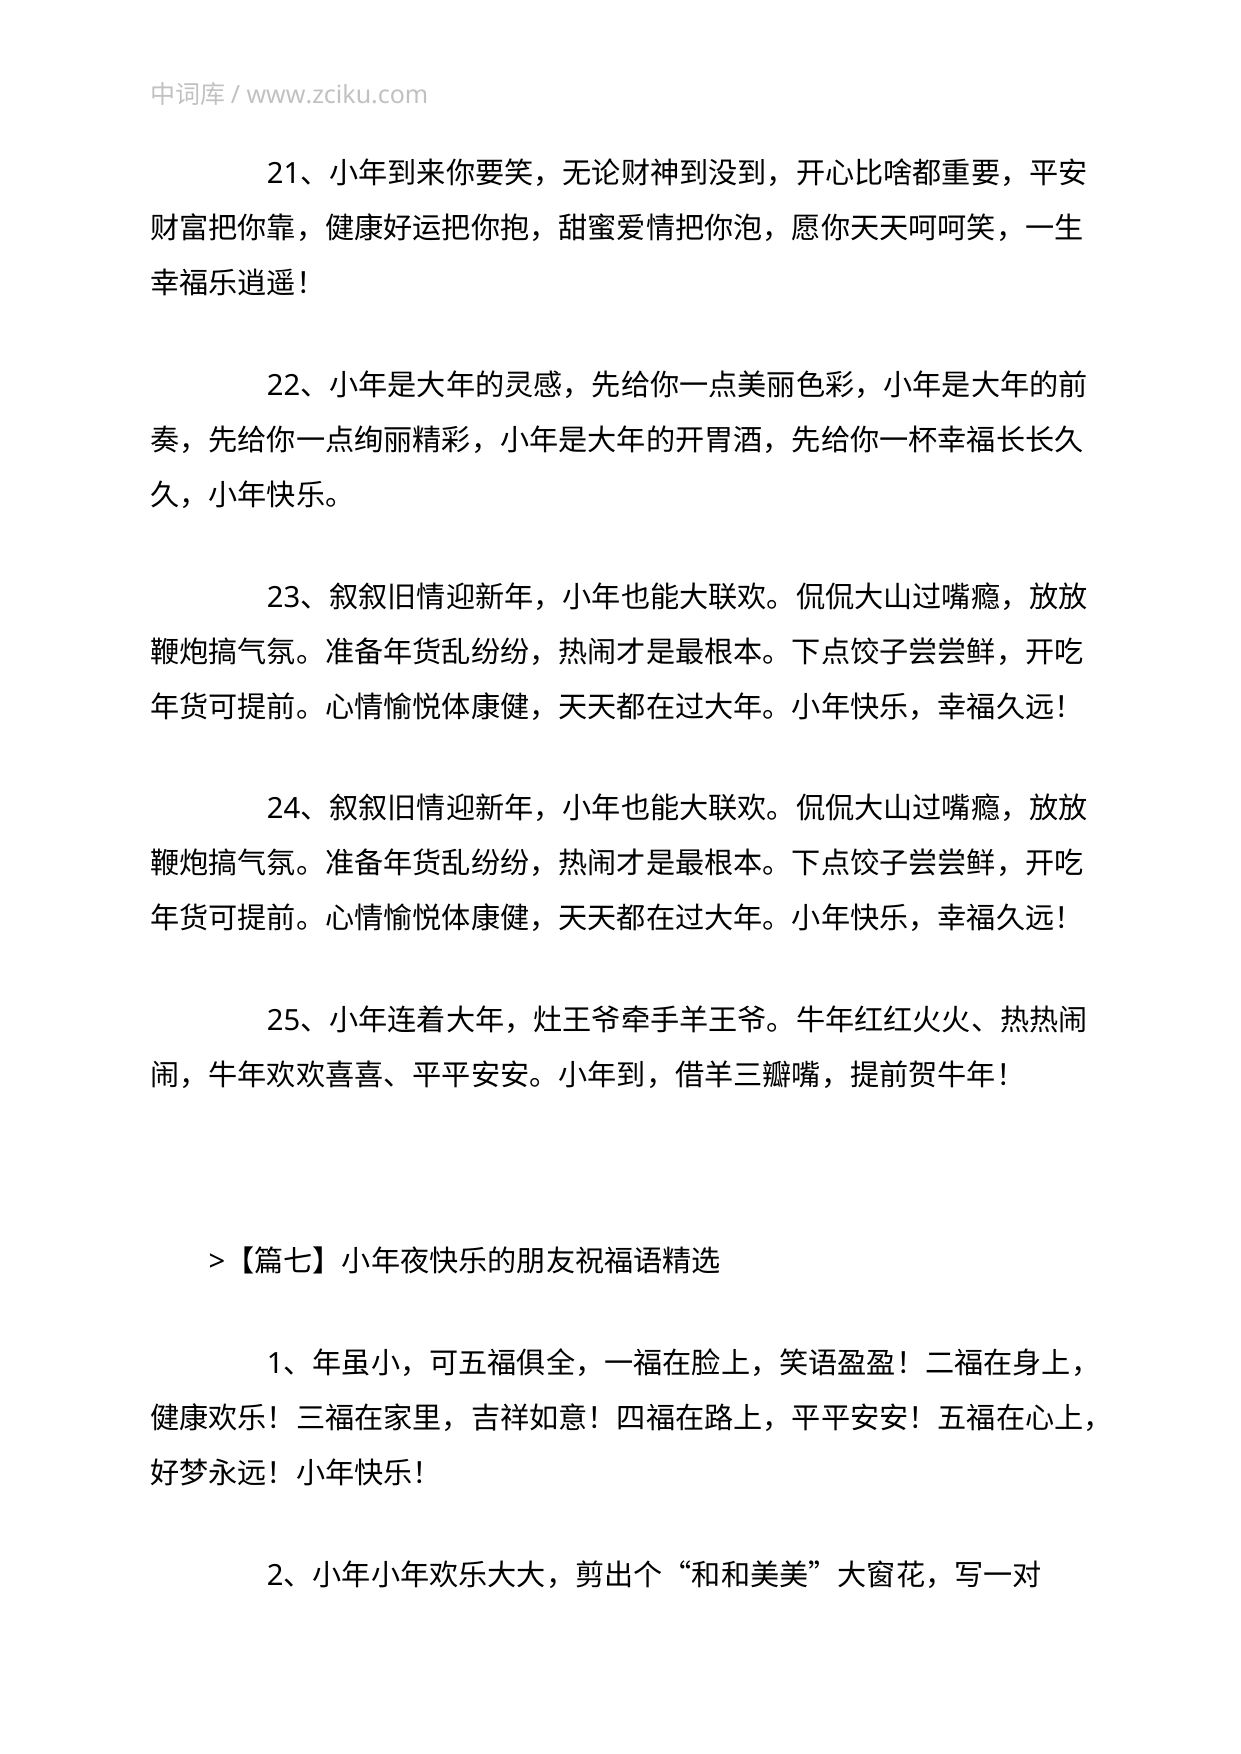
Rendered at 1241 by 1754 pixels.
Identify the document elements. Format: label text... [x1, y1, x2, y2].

text 23、叙叙旧情迎新年，小年也能大联欢。侃侃大山过嘴瘾，放放鞭炮搞气氛。准备年货乱纷纷，热闹才是最根本。下点饺子尝尝鲜，开吃年货可提前。心情愉悦体康健，天天都在过大年。小年快乐，幸福久远！ [150, 573, 1090, 726]
text 21、小年到来你要笑，无论财神到没到，开心比啥都重要，平安财富把你靠，健康好运把你抱，甜蜜爱情把你泡，愿你天天呵呵笑，一生幸福乐逍遥！ [150, 150, 1090, 302]
text 25、小年连着大年，灶王爷牵手羊王爷。牛年红红火火、热热闹闹，牛年欢欢喜喜、平平安安。小年到，借羊三瓣嘴，提前贺牛年！ [150, 997, 1090, 1094]
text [150, 1551, 1090, 1594]
text 1、年虽小，可五福俱全，一福在脸上，笑语盈盈！二福在身上，健康欢乐！三福在家里，吉祥如意！四福在路上，平平安安！五福在心上，好梦永远！小年快乐！ [150, 1339, 1090, 1492]
text 22、小年是大年的灵感，先给你一点美丽色彩，小年是大年的前奏，先给你一点绚丽精彩，小年是大年的开胃酒，先给你一杯幸福长长久久，小年快乐。 [150, 362, 1090, 514]
text >【篇七】小年夜快乐的朋友祝福语精选 [150, 1238, 1090, 1280]
text 24、叙叙旧情迎新年，小年也能大联欢。侃侃大山过嘴瘾，放放鞭炮搞气氛。准备年货乱纷纷，热闹才是最根本。下点饺子尝尝鲜，开吃年货可提前。心情愉悦体康健，天天都在过大年。小年快乐，幸福久远！ [150, 785, 1090, 937]
